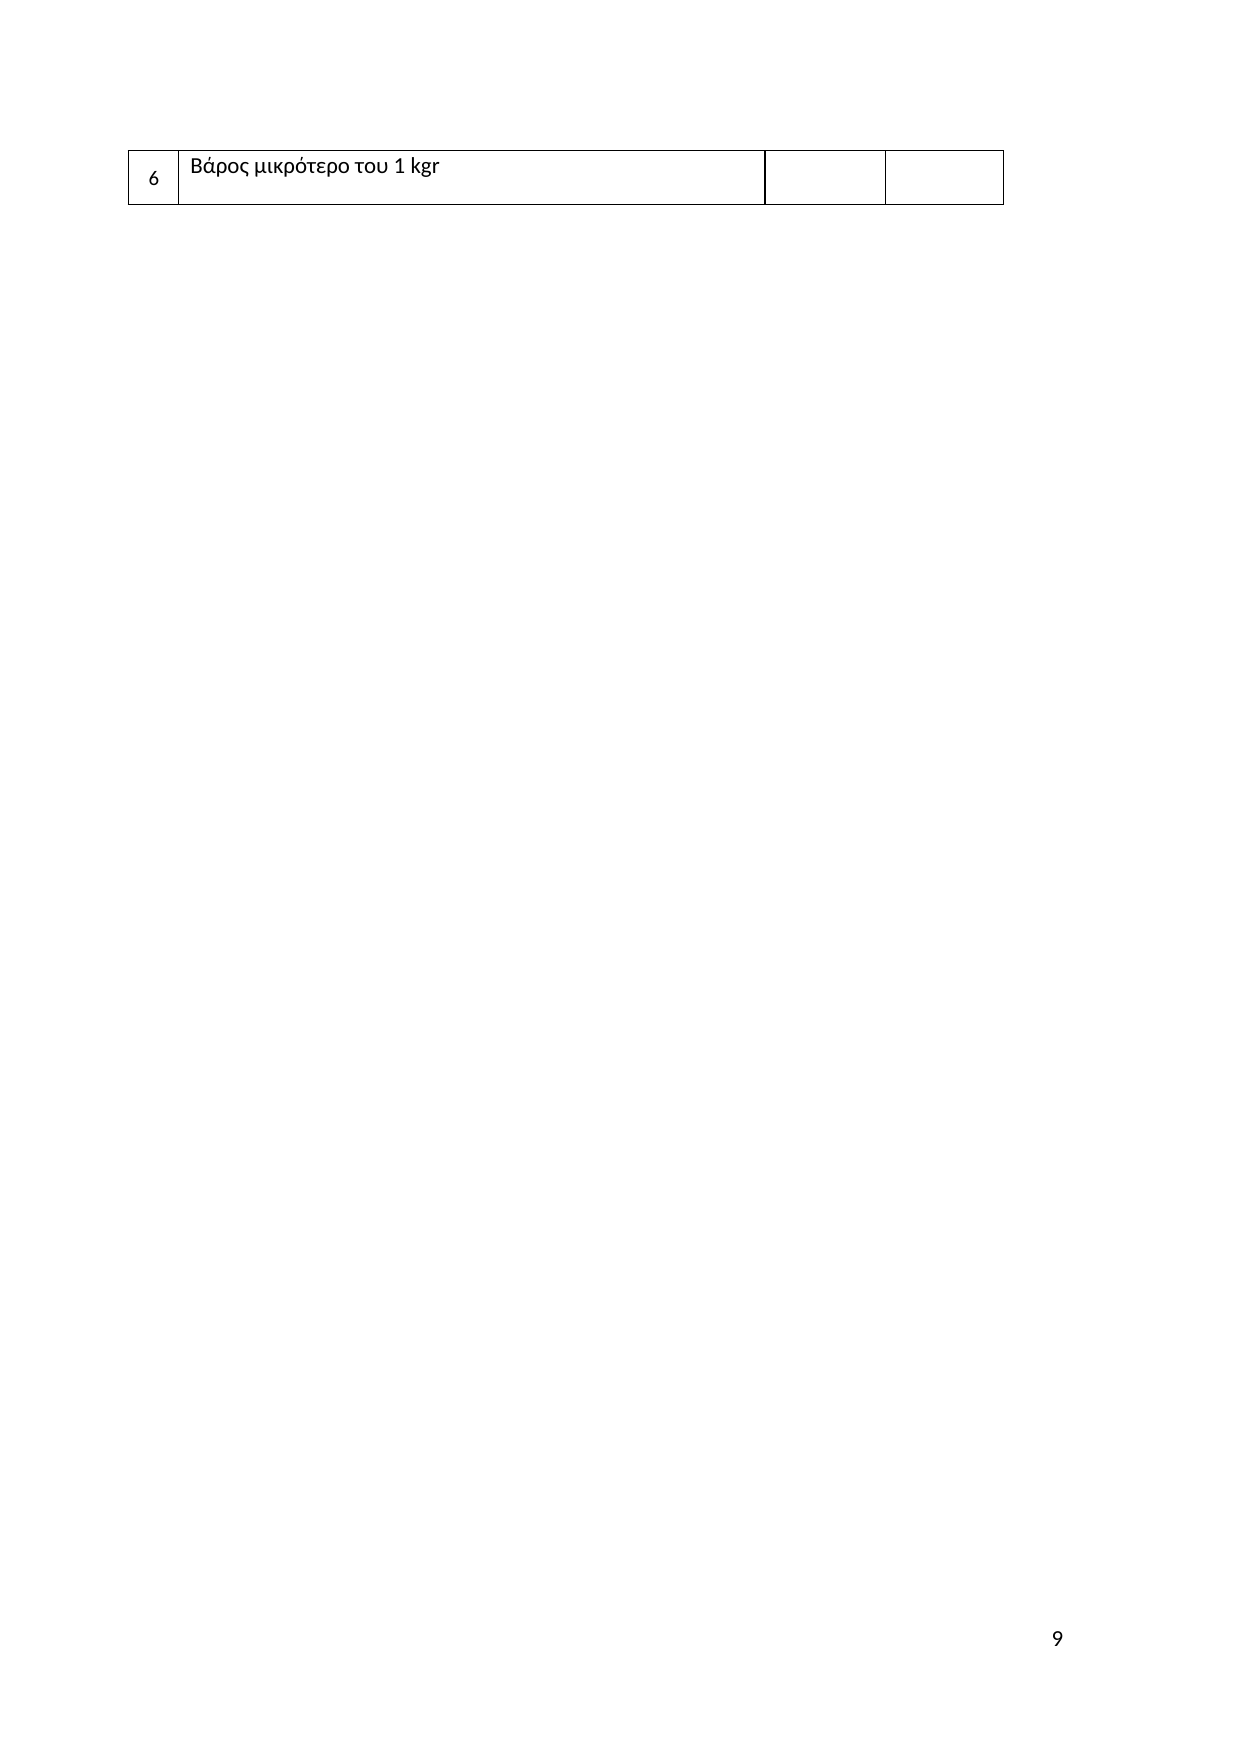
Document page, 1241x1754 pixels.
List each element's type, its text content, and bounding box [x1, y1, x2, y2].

table_cell Βάρος μικρότερο του 1 kgr [179, 151, 764, 204]
table_cell 6 [129, 151, 178, 204]
table_cell [886, 151, 1003, 204]
table_cell [766, 151, 885, 204]
